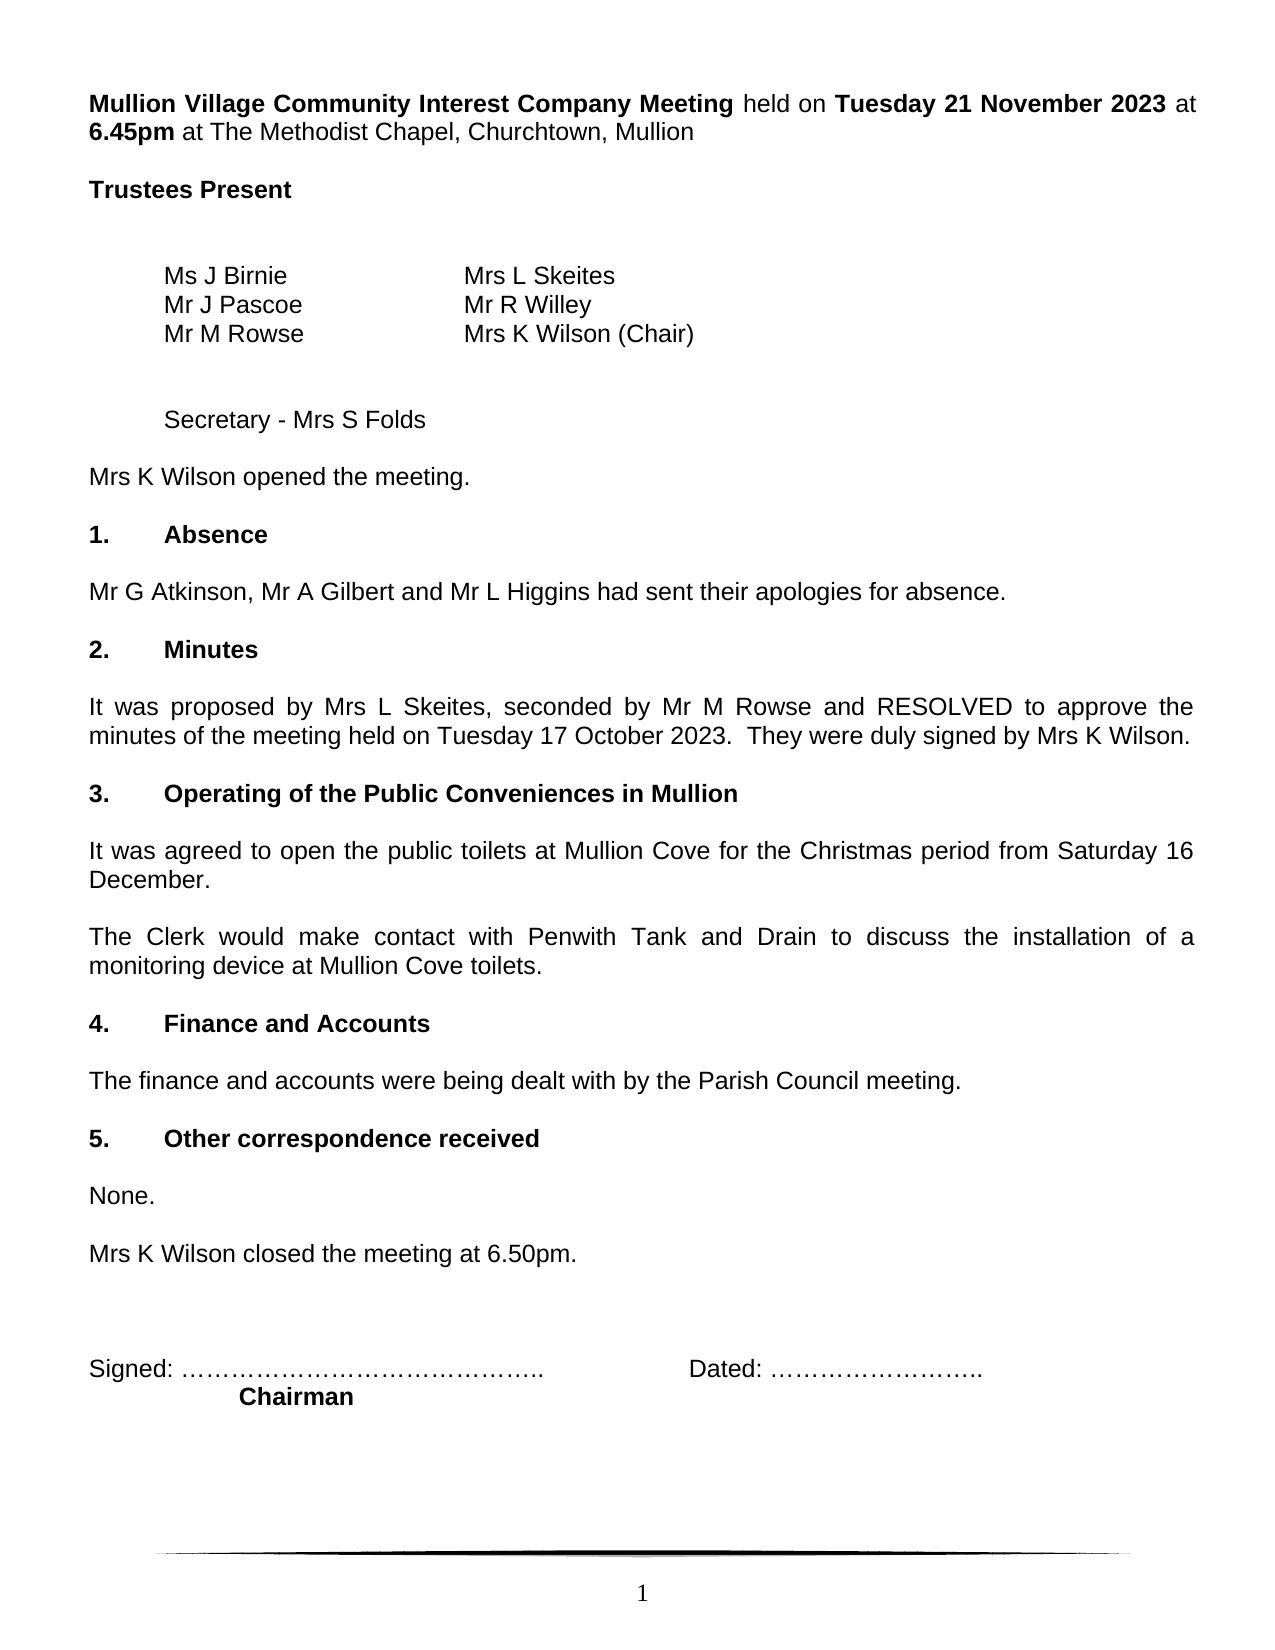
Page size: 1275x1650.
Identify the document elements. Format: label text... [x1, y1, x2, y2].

text The Clerk would make contact with Penwith Tank and Drain to discuss the installation of a monitoring device at Mullion Cove toilets. [89, 922, 1196, 980]
text Secretary - Mrs S Folds [89, 405, 1196, 434]
text Ms J Birnie Mrs L Skeites [89, 261, 1196, 290]
text Mr J Pascoe Mr R Willey [89, 290, 1196, 319]
text 2. Minutes [89, 635, 1196, 664]
text Mr G Atkinson, Mr A Gilbert and Mr L Higgins had sent their apologies for absence. [89, 577, 1196, 606]
picture [154, 1549, 1130, 1558]
text Mr M Rowse Mrs K Wilson (Chair) [89, 319, 1196, 347]
text It was agreed to open the public toilets at Mullion Cove for the Christmas period from Saturday 16 December. [89, 836, 1196, 894]
text The finance and accounts were being dealt with by the Parish Council meeting. [89, 1066, 1196, 1095]
text None. [89, 1181, 1196, 1210]
text Mullion Village Community Interest Company Meeting held on Tuesday 21 November 2023 at 6.45pm at The Methodist Chapel, Churchtown, Mullion [89, 89, 1196, 146]
text 3. Operating of the Public Conveniences in Mullion [89, 779, 1196, 807]
text Mrs K Wilson opened the meeting. [89, 462, 1196, 491]
text Signed: …………………………………….. Dated: …………………….. [89, 1354, 1196, 1382]
text Trustees Present [89, 175, 1196, 204]
text Chairman [89, 1382, 1196, 1411]
text 5. Other correspondence received [89, 1124, 1196, 1152]
text It was proposed by Mrs L Skeites, seconded by Mr M Rowse and RESOLVED to approve the minutes of the meeting held on Tuesday 17 October 2023. They were duly signed by Mrs K Wilson. [89, 692, 1196, 750]
text 1. Absence [89, 520, 1196, 549]
text 4. Finance and Accounts [89, 1009, 1196, 1037]
text Mrs K Wilson closed the meeting at 6.50pm. [89, 1239, 1196, 1267]
